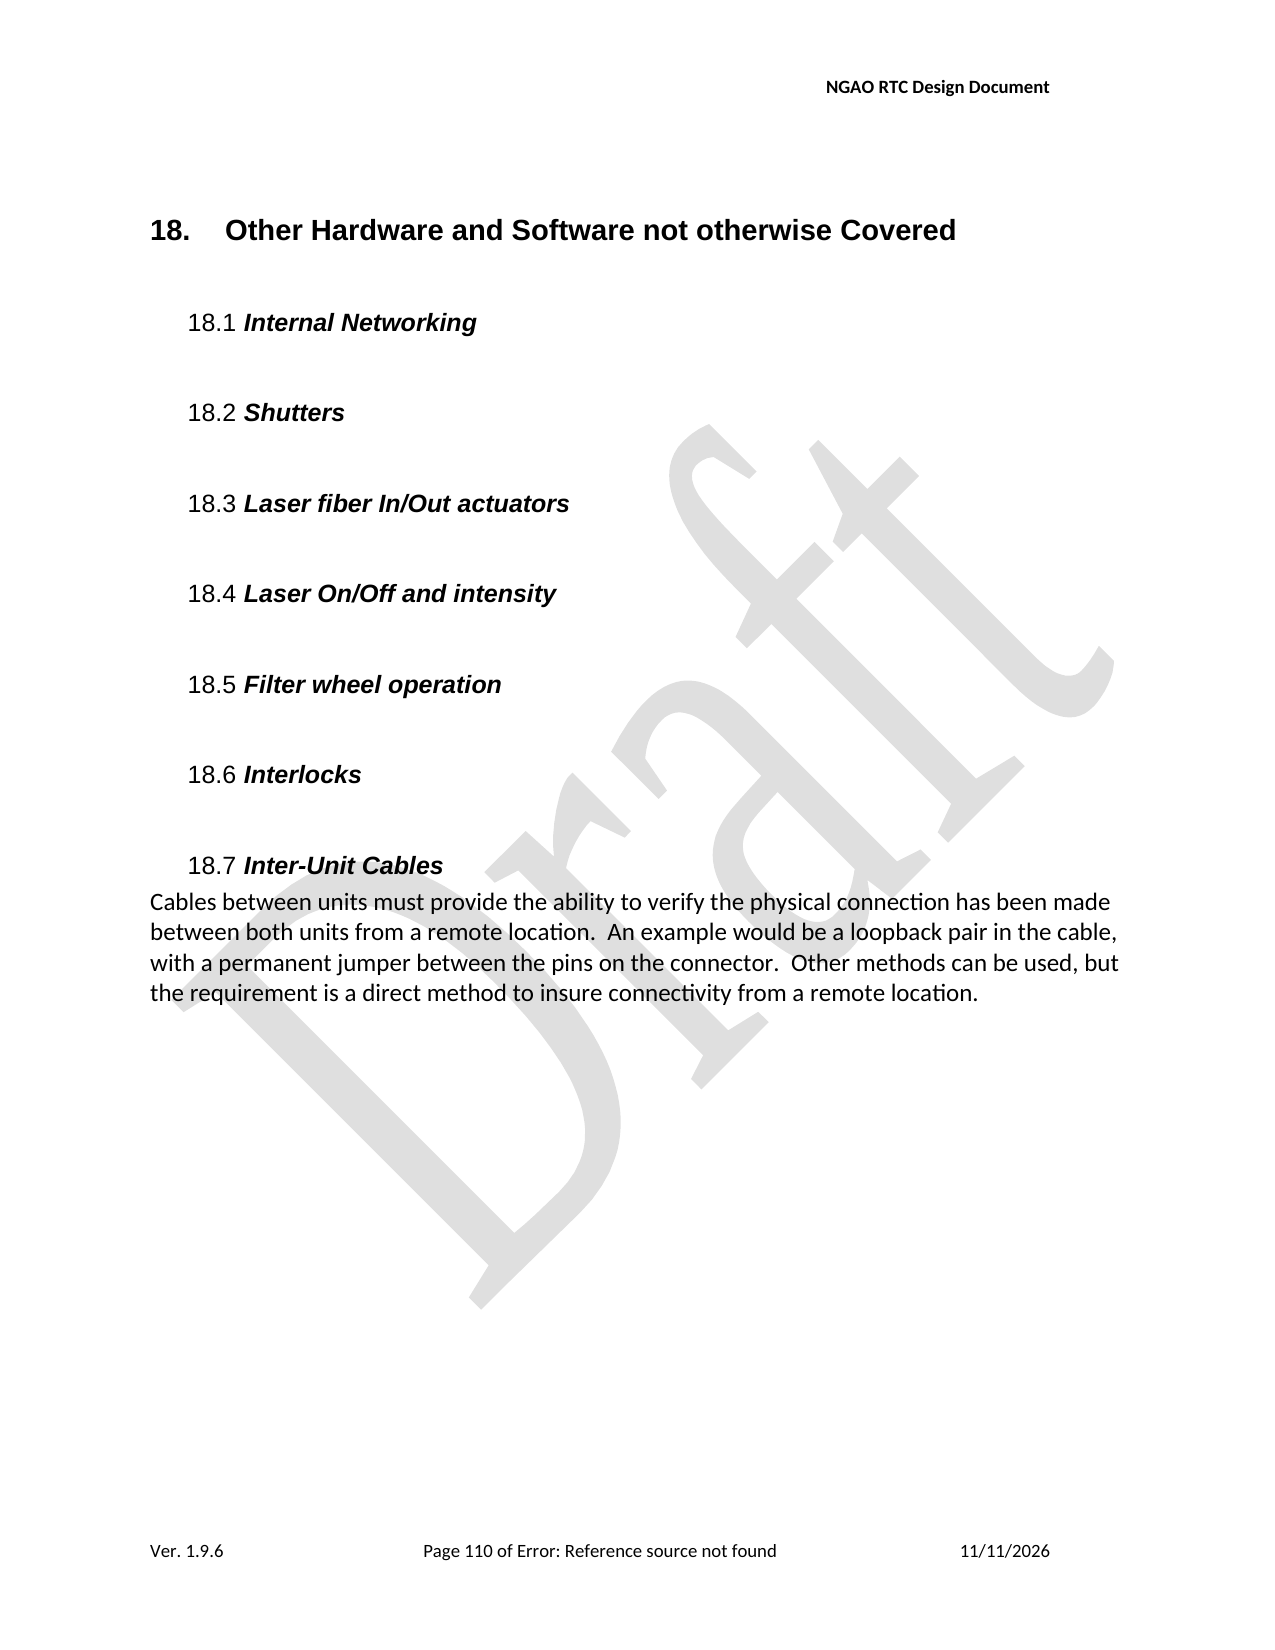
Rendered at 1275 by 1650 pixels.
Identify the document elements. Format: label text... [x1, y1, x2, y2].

subtitle Filter wheel operation [187, 670, 1125, 699]
subtitle Laser fiber In/Out actuators [187, 489, 1125, 518]
text Cables between units must provide the ability to verify the physical connection has been made between both units from a remote location. An example would be a loopback pair in the cable, with a permanent jumper between the pins on the connector. Other methods can be used, but the requirement is a direct method to insure connectivity from a remote location. [150, 886, 1125, 1008]
subtitle Interlocks [187, 760, 1125, 789]
subtitle Internal Networking [187, 308, 1125, 337]
subtitle Inter-Unit Cables [187, 851, 1125, 880]
subtitle Laser On/Off and intensity [187, 579, 1125, 608]
subtitle Shutters [187, 398, 1125, 427]
subtitle Other Hardware and Software not otherwise Covered [150, 212, 1125, 246]
